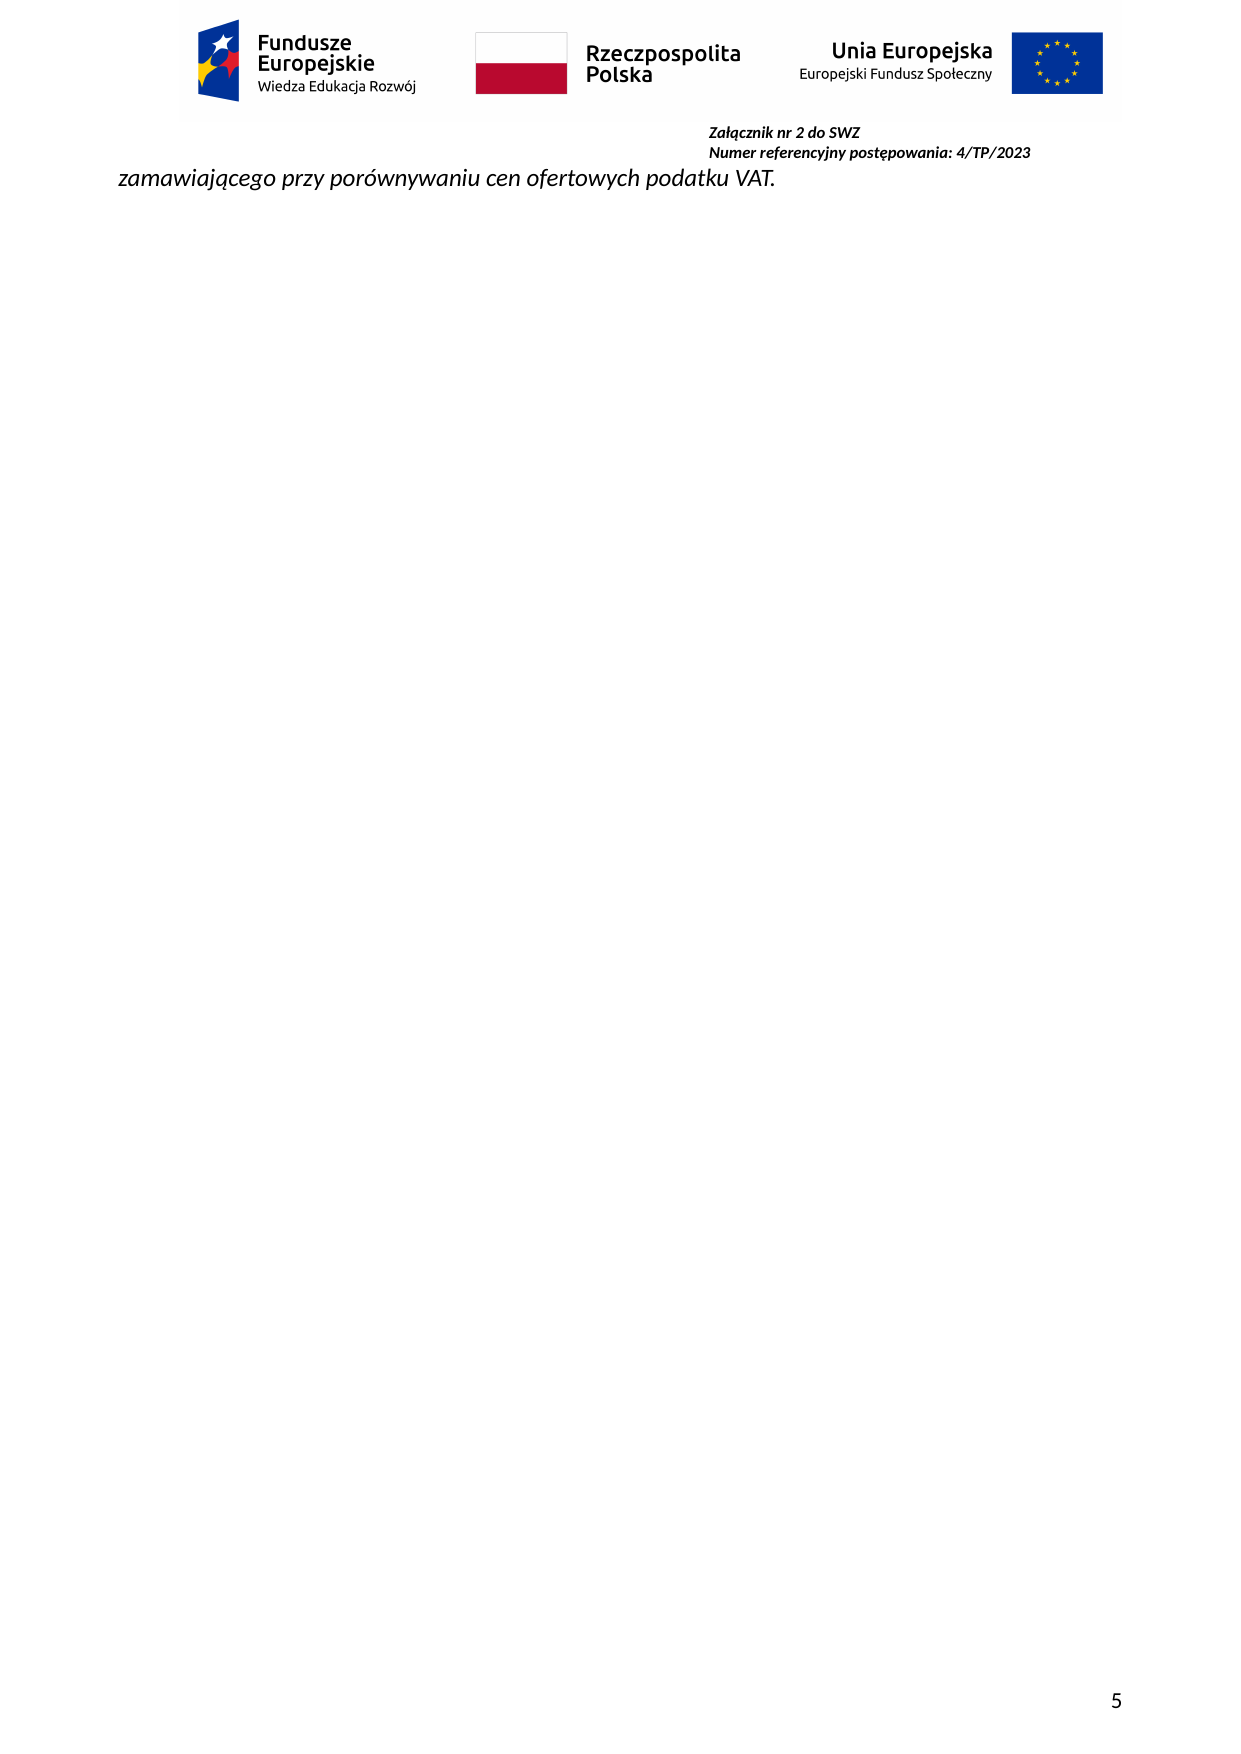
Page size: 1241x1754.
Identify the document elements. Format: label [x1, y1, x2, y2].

list [118, 162, 1122, 193]
picture [178, 0, 1123, 122]
